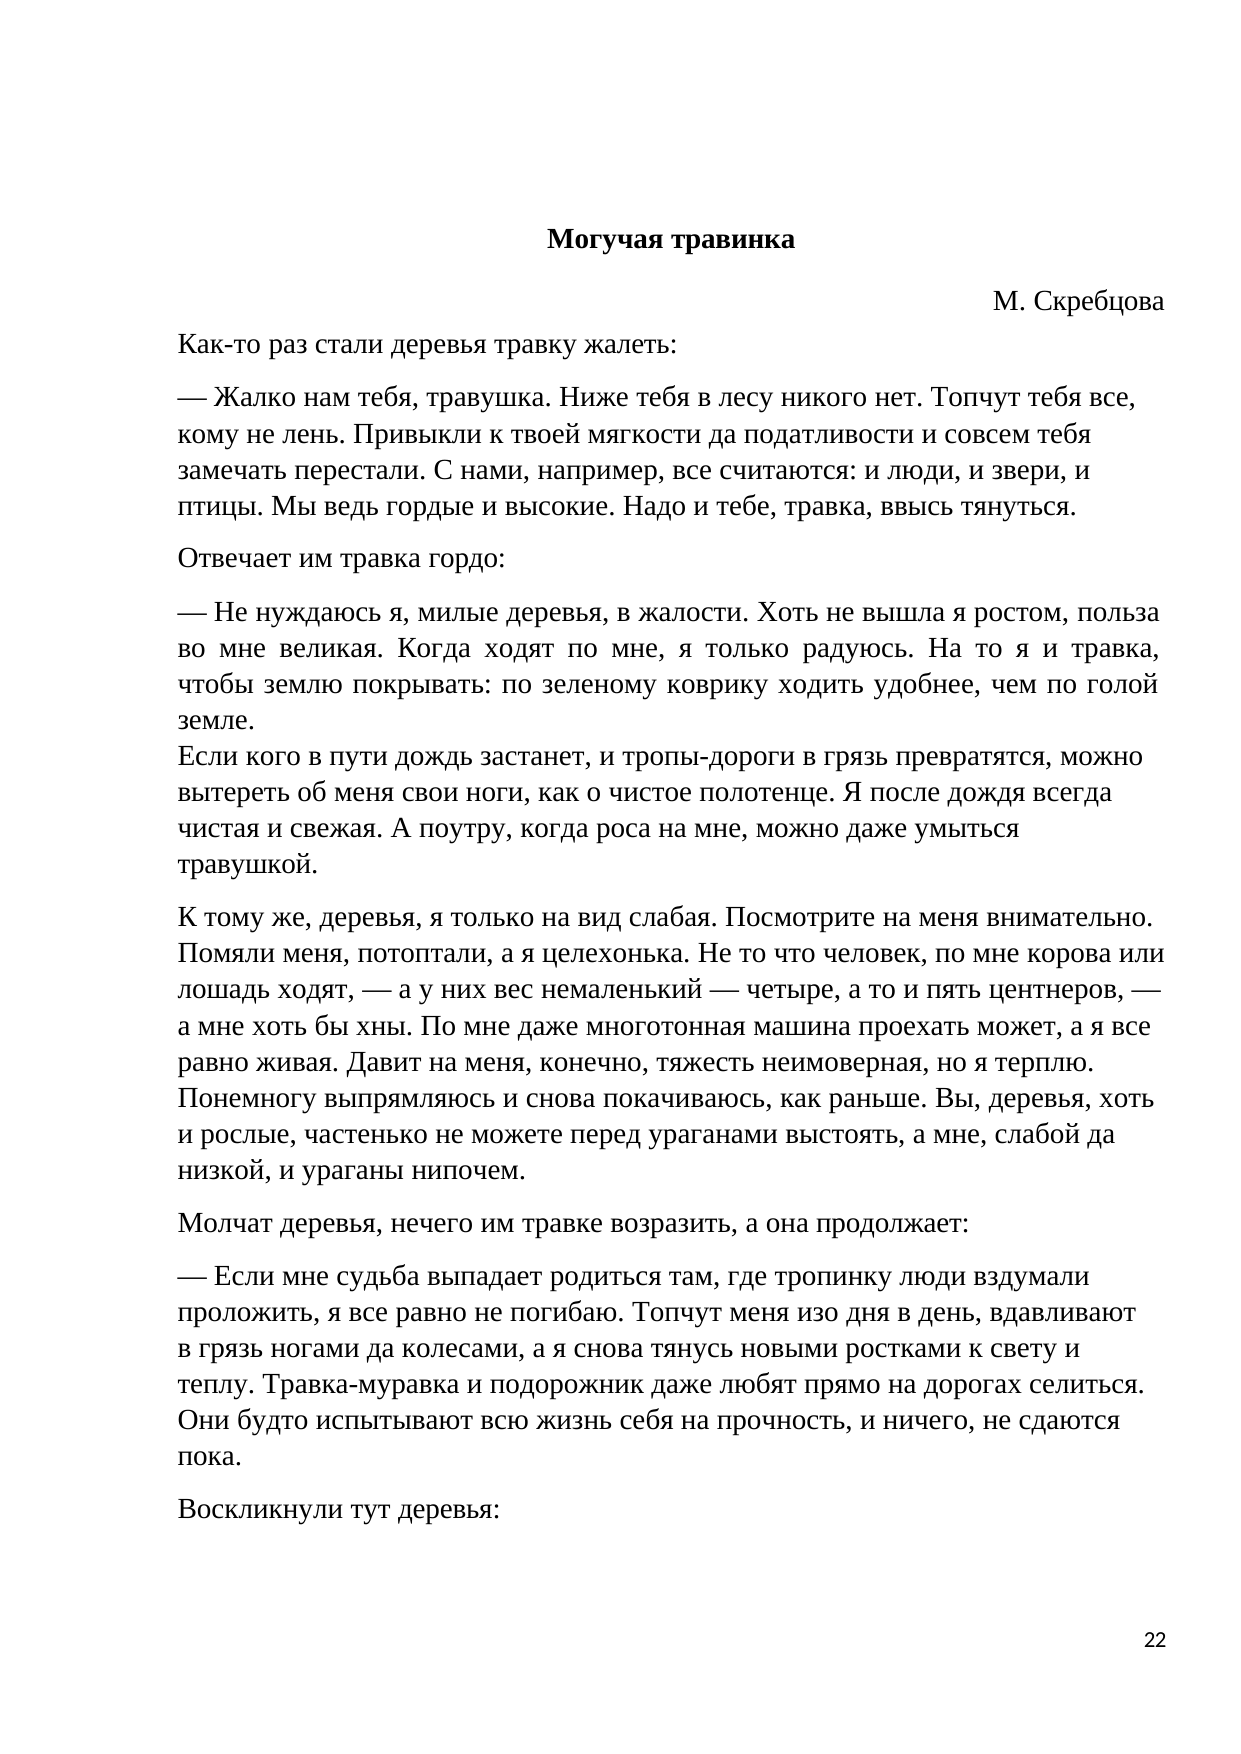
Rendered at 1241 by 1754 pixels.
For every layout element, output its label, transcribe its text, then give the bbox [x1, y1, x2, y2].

text Как-то раз стали деревья травку жалеть: [177, 327, 801, 360]
list Если мне судьба выпадает родиться там, где тропинку люди вздумали проложить, я все равно не погибаю. Топчут меня изо дня в день, вдавливают в грязь ногами да колесами, а я снова тянусь новыми ростками к свету и теплу. Травка-муравка и подорожник даже любят прямо на дорогах селиться. Они будто испытывают всю жизнь себя на прочность, и ничего, не сдаются пока. [177, 1258, 1157, 1472]
text К тому же, деревья, я только на вид слабая. Посмотрите на меня внимательно. Помяли меня, потоптали, а я целехонька. Не то что человек, по мне корова или лошадь ходят, — а у них вес немаленький — четыре, а то и пять центнеров, — а мне хоть бы хны. По мне даже многотонная машина проехать может, а я все равно живая. Давит на меня, конечно, тяжесть неимоверная, но я терплю. [177, 899, 1166, 1077]
list Жалко нам тебя, травушка. Ниже тебя в лесу никого нет. Топчут тебя все, кому не лень. Привыкли к твоей мягкости да податливости и совсем тебя замечать перестали. С нами, например, все считаются: и люди, и звери, и птицы. Мы ведь гордые и высокие. Надо и тебе, травка, ввысь тянуться. [177, 379, 1136, 522]
text Понемногу выпрямляюсь и снова покачиваюсь, как раньше. Вы, деревья, хоть и рослые, частенько не можете перед ураганами выстоять, а мне, слабой да низкой, и ураганы нипочем. [177, 1080, 1159, 1186]
text Отвечает им травка гордо: [177, 541, 1181, 574]
subtitle Могучая травинка [547, 221, 801, 255]
text Если кого в пути дождь застанет, и тропы-дороги в грязь превратятся, можно вытереть об меня свои ноги, как о чистое полотенце. Я после дождя всегда чистая и свежая. А поутру, когда роса на мне, можно даже умыться травушкой. [177, 738, 1153, 880]
list Не нуждаюсь я, милые деревья, в жалости. Хоть не вышла я ростом, польза во мне великая. Когда ходят по мне, я только радуюсь. На то я и травка, чтобы землю покрывать: по зеленому коврику ходить удобнее, чем по голой земле. [177, 594, 1160, 736]
text Молчат деревья, нечего им травке возразить, а она продолжает: [177, 1205, 1181, 1238]
text М. Скребцова [993, 283, 1181, 317]
text Воскликнули тут деревья: [177, 1491, 1181, 1525]
